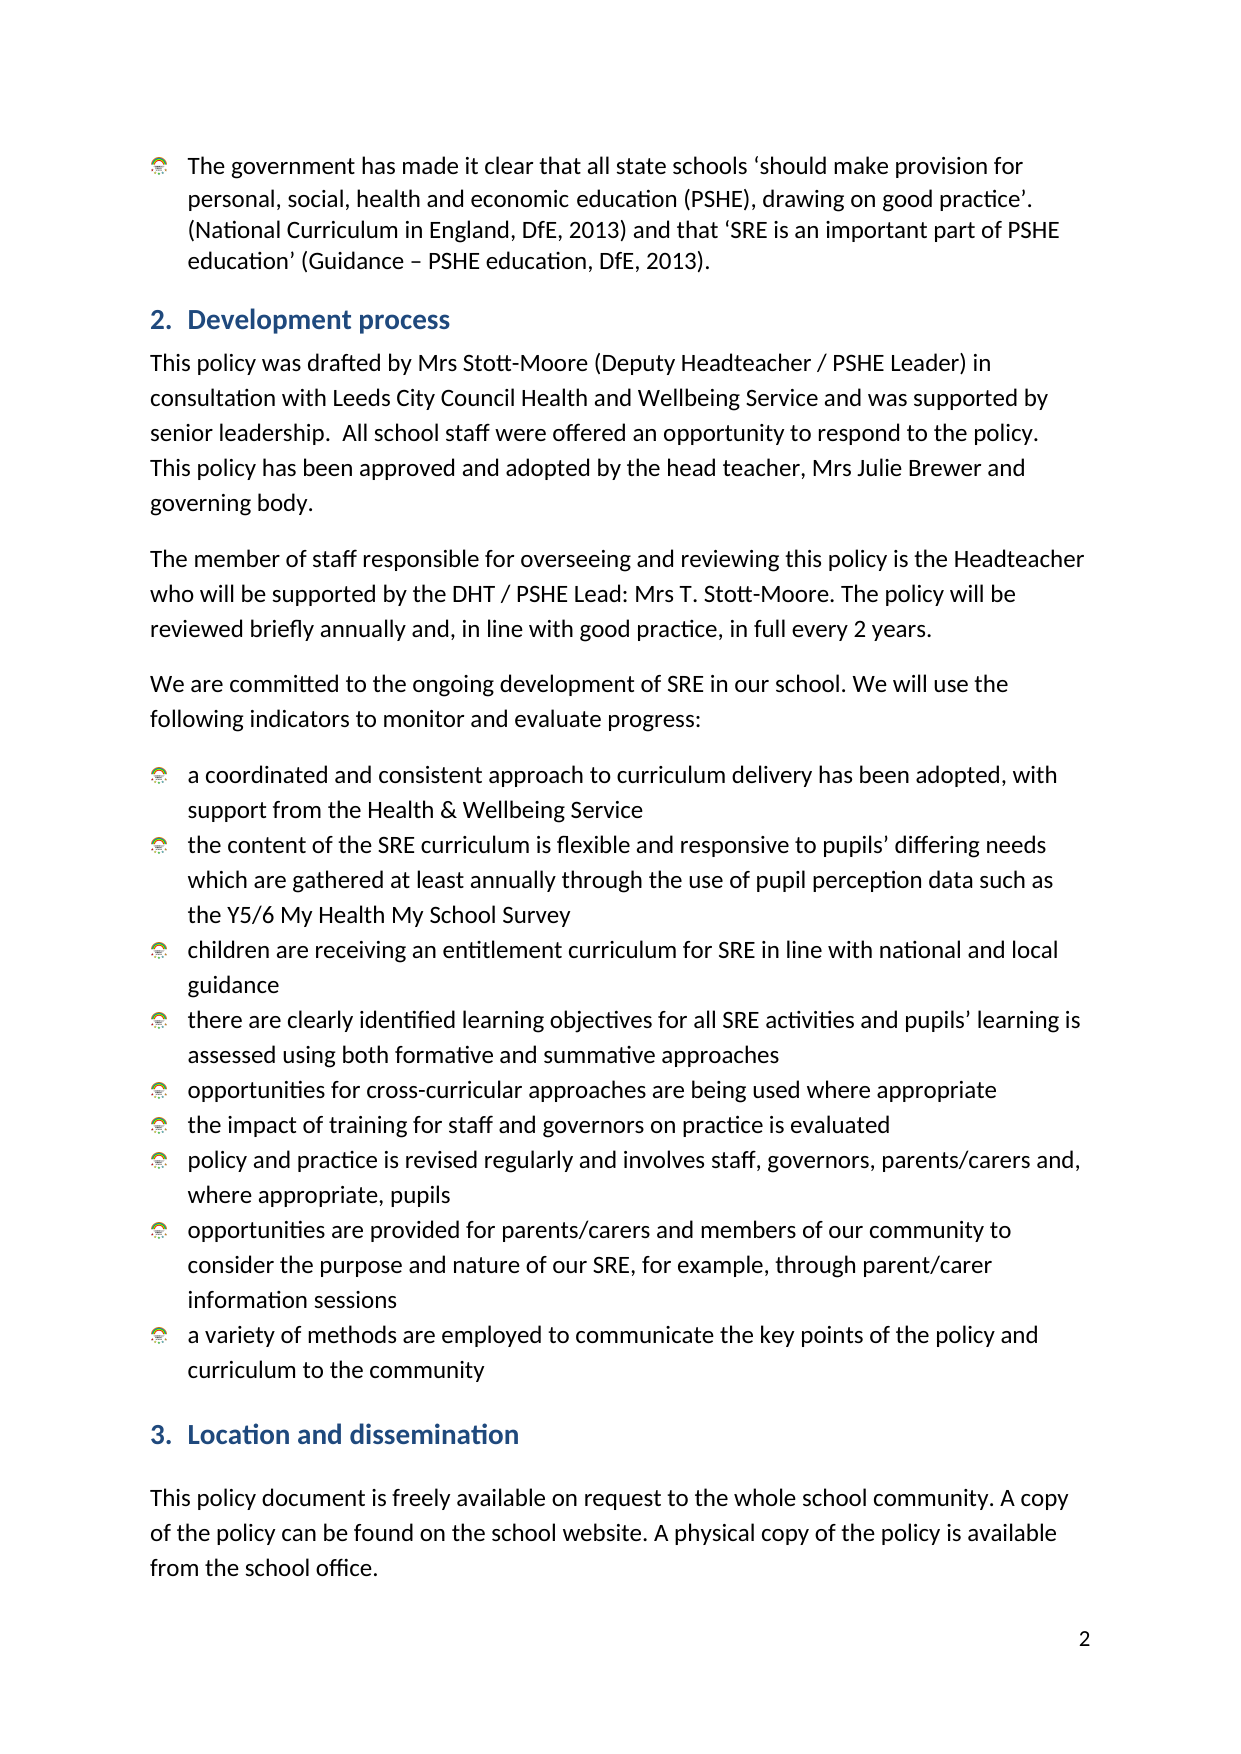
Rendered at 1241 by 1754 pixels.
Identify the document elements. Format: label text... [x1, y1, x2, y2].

list policy and practice is revised regularly and involves staff, governors, parents/carers and, where appropriate, pupils [150, 1144, 1090, 1210]
text We are committed to the ongoing development of SRE in our school. We will use the following indicators to monitor and evaluate progress: [150, 668, 1090, 734]
list the impact of training for staff and governors on practice is evaluated [150, 1109, 1090, 1140]
list opportunities for cross-curricular approaches are being used where appropriate [150, 1074, 1090, 1105]
list Development process [150, 301, 1090, 337]
text This policy document is freely available on request to the whole school community. A copy of the policy can be found on the school website. A physical copy of the policy is available from the school office. [150, 1482, 1090, 1583]
picture [151, 767, 167, 784]
list the content of the SRE curriculum is flexible and responsive to pupils’ differing needs which are gathered at least annually through the use of pupil perception data such as the Y5/6 My Health My School Survey [150, 829, 1090, 930]
picture [151, 1222, 167, 1239]
list there are clearly identified learning objectives for all SRE activities and pupils’ learning is assessed using both formative and summative approaches [150, 1004, 1090, 1070]
list children are receiving an entitlement curriculum for SRE in line with national and local guidance [150, 934, 1090, 1000]
text The member of staff responsible for overseeing and reviewing this policy is the Headteacher who will be supported by the DHT / PSHE Lead: Mrs T. Stott-Moore. The policy will be reviewed briefly annually and, in line with good practice, in full every 2 years. [150, 543, 1090, 643]
list The government has made it clear that all state schools ‘should make provision for personal, social, health and economic education (PSHE), drawing on good practice’. (National Curriculum in England, DfE, 2013) and that ‘SRE is an important part of PSHE education’ (Guidance – PSHE education, DfE, 2013). [150, 150, 1090, 276]
picture [151, 942, 167, 959]
list Location and dissemination [150, 1416, 1090, 1452]
list a coordinated and consistent approach to curriculum delivery has been adopted, with support from the Health & Wellbeing Service [150, 759, 1090, 825]
list a variety of methods are employed to communicate the key points of the policy and curriculum to the community [150, 1319, 1090, 1385]
text This policy was drafted by Mrs Stott-Moore (Deputy Headteacher / PSHE Leader) in consultation with Leeds City Council Health and Wellbeing Service and was supported by senior leadership. All school staff were offered an opportunity to respond to the policy. This policy has been approved and adopted by the head teacher, Mrs Julie Brewer and governing body. [150, 347, 1090, 517]
picture [151, 1327, 167, 1344]
picture [151, 1012, 167, 1029]
picture [151, 157, 167, 175]
list opportunities are provided for parents/carers and members of our community to consider the purpose and nature of our SRE, for example, through parent/carer information sessions [150, 1214, 1090, 1315]
picture [151, 1117, 167, 1134]
picture [151, 837, 167, 854]
picture [151, 1082, 167, 1099]
picture [151, 1152, 167, 1169]
